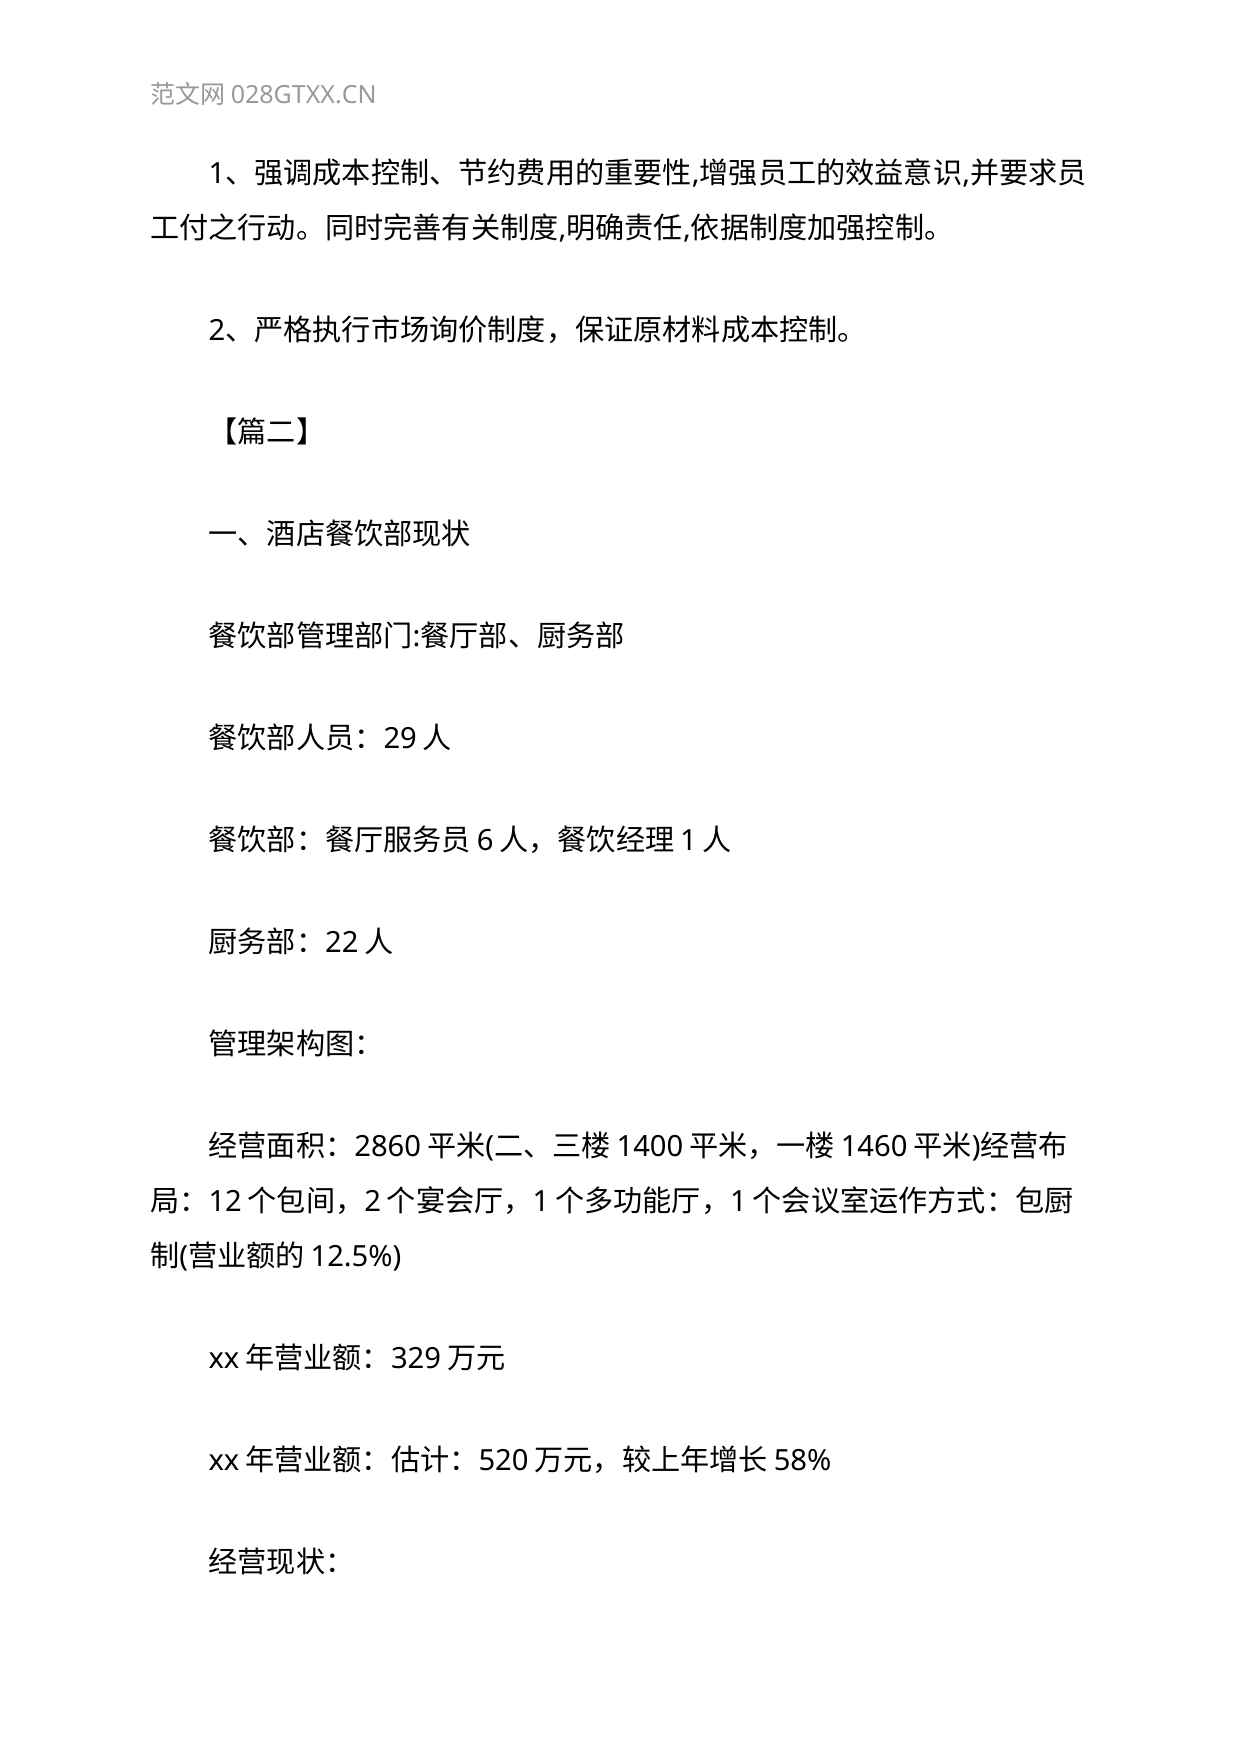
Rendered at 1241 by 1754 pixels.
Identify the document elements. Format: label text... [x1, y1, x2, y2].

text 【篇二】 [150, 409, 1090, 451]
text 经营面积：2860平米(二、三楼1400平米，一楼1460平米)经营布局：12个包间，2个宴会厅，1个多功能厅，1个会议室运作方式：包厨制(营业额的12.5%) [150, 1122, 1090, 1274]
text 管理架构图： [150, 1020, 1090, 1063]
text 餐饮部管理部门:餐厅部、厨务部 [150, 612, 1090, 655]
text 一、酒店餐饮部现状 [150, 511, 1090, 553]
text 餐饮部人员：29人 [150, 714, 1090, 757]
text 经营现状： [150, 1538, 1090, 1580]
text 1、强调成本控制、节约费用的重要性,增强员工的效益意识,并要求员工付之行动。同时完善有关制度,明确责任,依据制度加强控制。 [150, 150, 1090, 247]
text 厨务部：22人 [150, 918, 1090, 961]
text xx年营业额：329万元 [150, 1334, 1090, 1377]
text 餐饮部：餐厅服务员6人，餐饮经理1人 [150, 816, 1090, 859]
text 2、严格执行市场询价制度，保证原材料成本控制。 [150, 307, 1090, 349]
text xx年营业额：估计：520万元，较上年增长58% [150, 1436, 1090, 1478]
